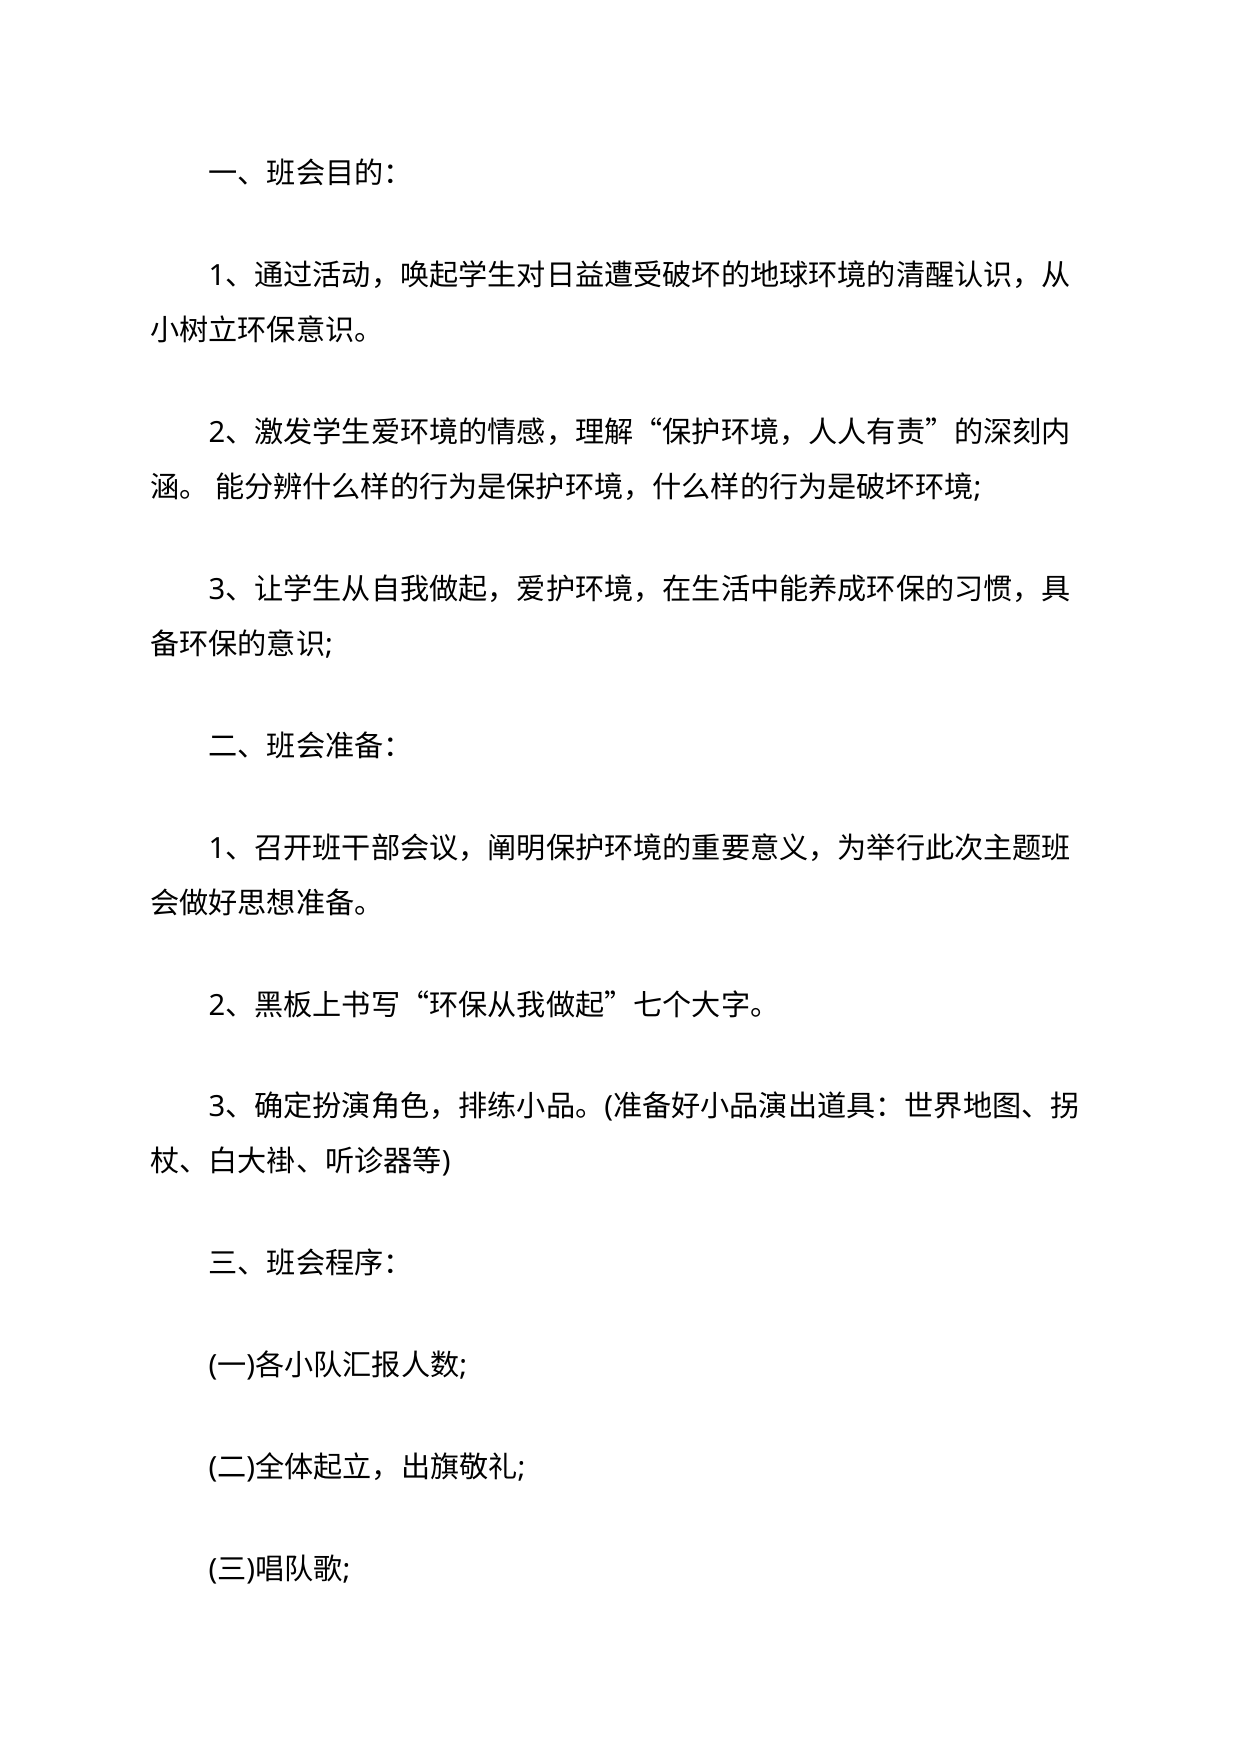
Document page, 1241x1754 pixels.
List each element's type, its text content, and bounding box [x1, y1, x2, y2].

text 一、班会目的： [150, 150, 1090, 192]
text 3、确定扮演角色，排练小品。(准备好小品演出道具：世界地图、拐杖、白大褂、听诊器等) [150, 1083, 1090, 1180]
text 2、黑板上书写“环保从我做起”七个大字。 [150, 981, 1090, 1023]
text (三)唱队歌; [150, 1546, 1090, 1588]
text 二、班会准备： [150, 722, 1090, 765]
text 1、通过活动，唤起学生对日益遭受破坏的地球环境的清醒认识，从小树立环保意识。 [150, 252, 1090, 349]
text 1、召开班干部会议，阐明保护环境的重要意义，为举行此次主题班会做好思想准备。 [150, 824, 1090, 922]
text 3、让学生从自我做起，爱护环境，在生活中能养成环保的习惯，具备环保的意识; [150, 566, 1090, 663]
text 三、班会程序： [150, 1240, 1090, 1282]
text (二)全体起立，出旗敬礼; [150, 1444, 1090, 1486]
text 2、激发学生爱环境的情感，理解“保护环境，人人有责”的深刻内涵。 能分辨什么样的行为是保护环境，什么样的行为是破坏环境; [150, 408, 1090, 506]
text (一)各小队汇报人数; [150, 1342, 1090, 1384]
